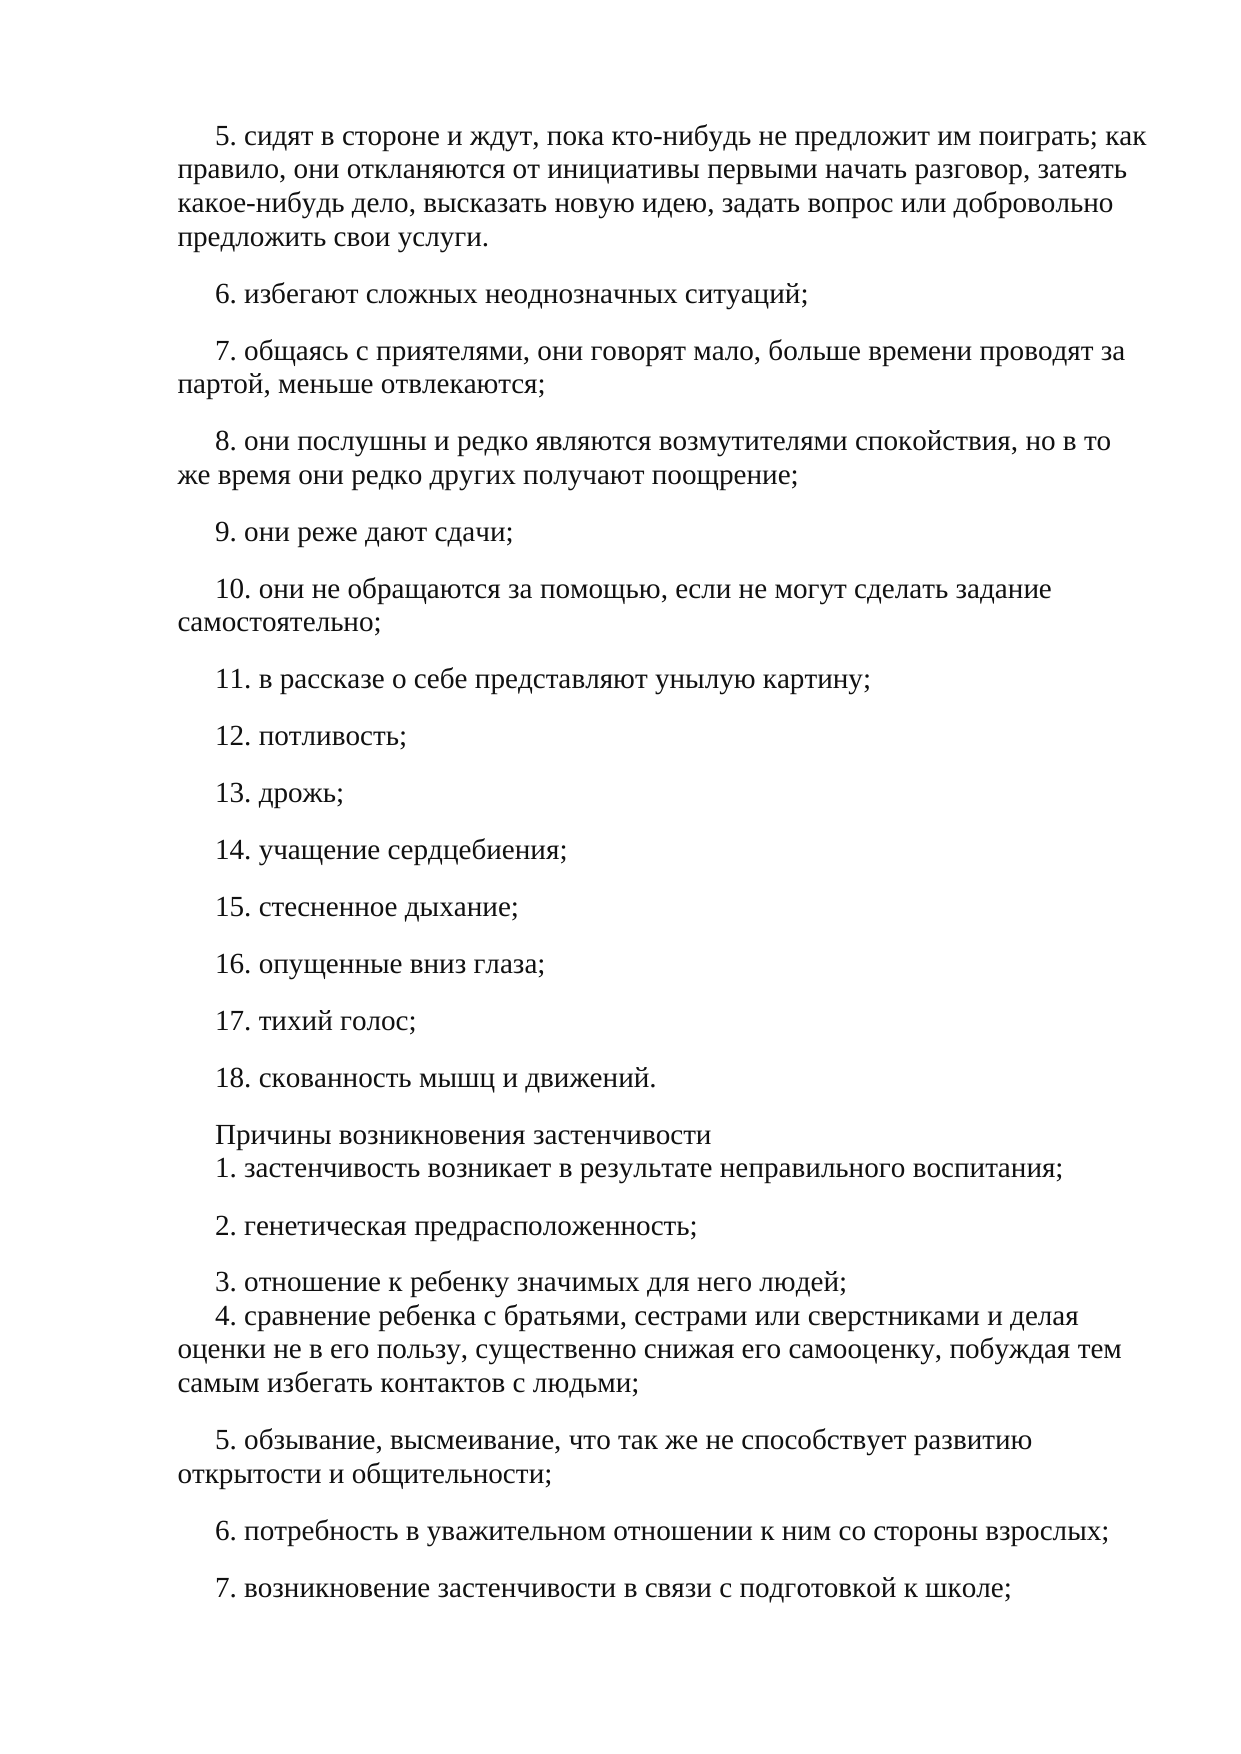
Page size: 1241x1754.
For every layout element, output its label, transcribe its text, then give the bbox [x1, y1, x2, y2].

text 5. сидят в стороне и ждут, пока кто-нибудь не предложит им поиграть; как правило, они откланяются от инициативы первыми начать разговор, затеять какое-нибудь дело, высказать новую идею, задать вопрос или добровольно предложить свои услуги. [177, 118, 1152, 252]
text 14. учащение сердцебиения; [177, 832, 1152, 866]
text Причины возникновения застенчивости [177, 1117, 1152, 1151]
text 13. дрожь; [177, 775, 1152, 809]
text 7. общаясь с приятелями, они говорят мало, больше времени проводят за партой, меньше отвлекаются; [177, 333, 1152, 400]
text 4. сравнение ребенка с братьями, сестрами или сверстниками и делая оценки не в его пользу, существенно снижая его самооценку, побуждая тем самым избегать контактов с людьми; [177, 1298, 1152, 1399]
text 6. избегают сложных неоднозначных ситуаций; [177, 276, 1152, 309]
text 15. стесненное дыхание; [177, 889, 1152, 923]
text 3. отношение к ребенку значимых для него людей; [177, 1264, 1152, 1298]
text 5. обзывание, высмеивание, что так же не способствует развитию открытости и общительности; [177, 1422, 1152, 1489]
text 1. застенчивость возникает в результате неправильного воспитания; [177, 1151, 1152, 1184]
text 7. возникновение застенчивости в связи с подготовкой к школе; [177, 1570, 1152, 1603]
text 17. тихий голос; [177, 1003, 1152, 1037]
text 12. потливость; [177, 718, 1152, 752]
text 10. они не обращаются за помощью, если не могут сделать задание самостоятельно; [177, 571, 1152, 638]
text 2. генетическая предрасположенность; [177, 1208, 1152, 1241]
text 8. они послушны и редко являются возмутителями спокойствия, но в то же время они редко других получают поощрение; [177, 423, 1152, 490]
text 16. опущенные вниз глаза; [177, 946, 1152, 980]
text 9. они реже дают сдачи; [177, 514, 1152, 547]
text 11. в рассказе о себе представляют унылую картину; [177, 661, 1152, 695]
text 18. скованность мышц и движений. [177, 1060, 1152, 1094]
text 6. потребность в уважительном отношении к ним со стороны взрослых; [177, 1513, 1152, 1546]
